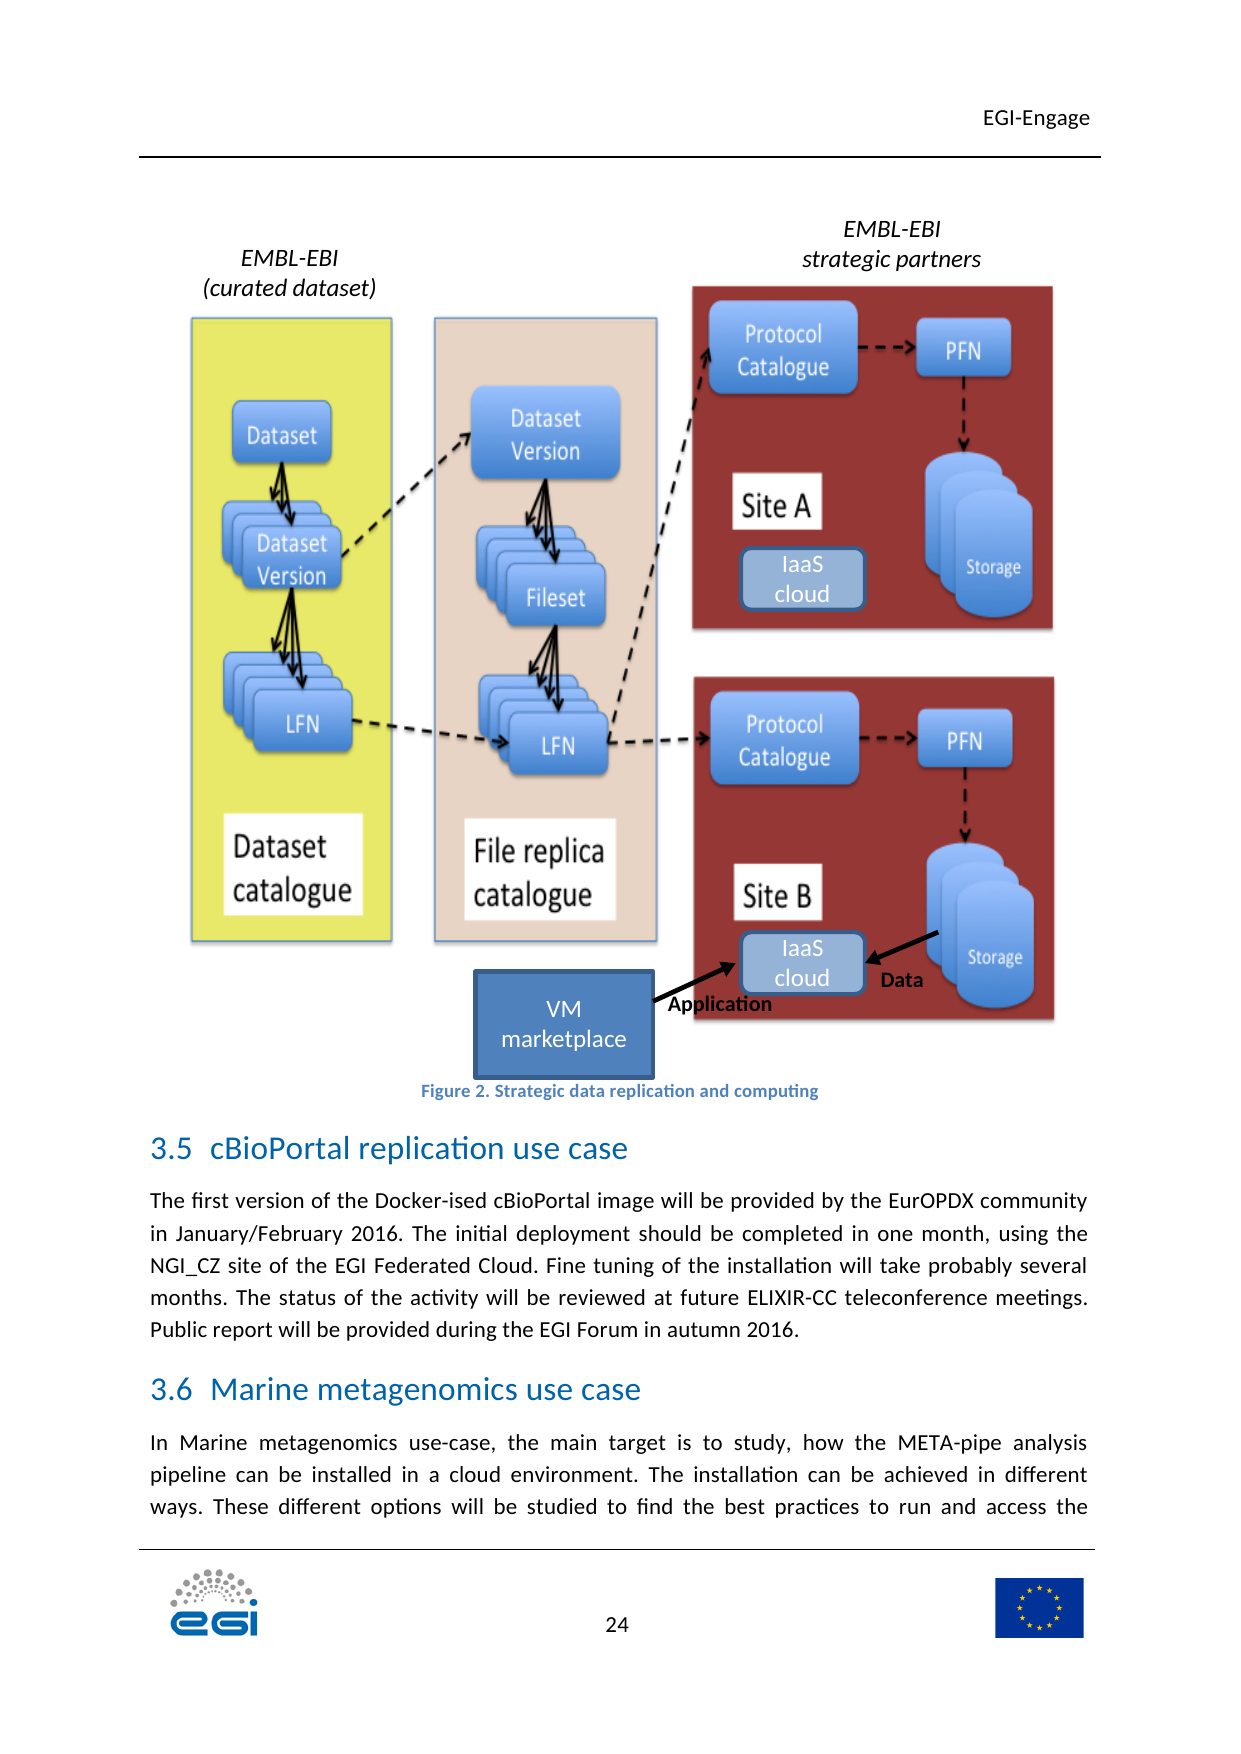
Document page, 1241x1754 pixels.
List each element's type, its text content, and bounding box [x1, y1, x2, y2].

picture [150, 1567, 276, 1638]
picture [995, 1578, 1084, 1638]
text Figure 2. Strategic data replication and computing [150, 1079, 1090, 1102]
subtitle Marine metagenomics use case [150, 1368, 1090, 1409]
text The first version of the Docker-ised cBioPortal image will be provided by the EurOPDX community in January/February 2016. The initial deployment should be completed in one month, using the NGI_CZ site of the EGI Federated Cloud. Fine tuning of the installation will take probably several months. The status of the activity will be reviewed at future ELIXIR-CC teleconference meetings. Public report will be provided during the EGI Forum in autumn 2016. [150, 1187, 1090, 1343]
subtitle cBioPortal replication use case [150, 1127, 1090, 1168]
